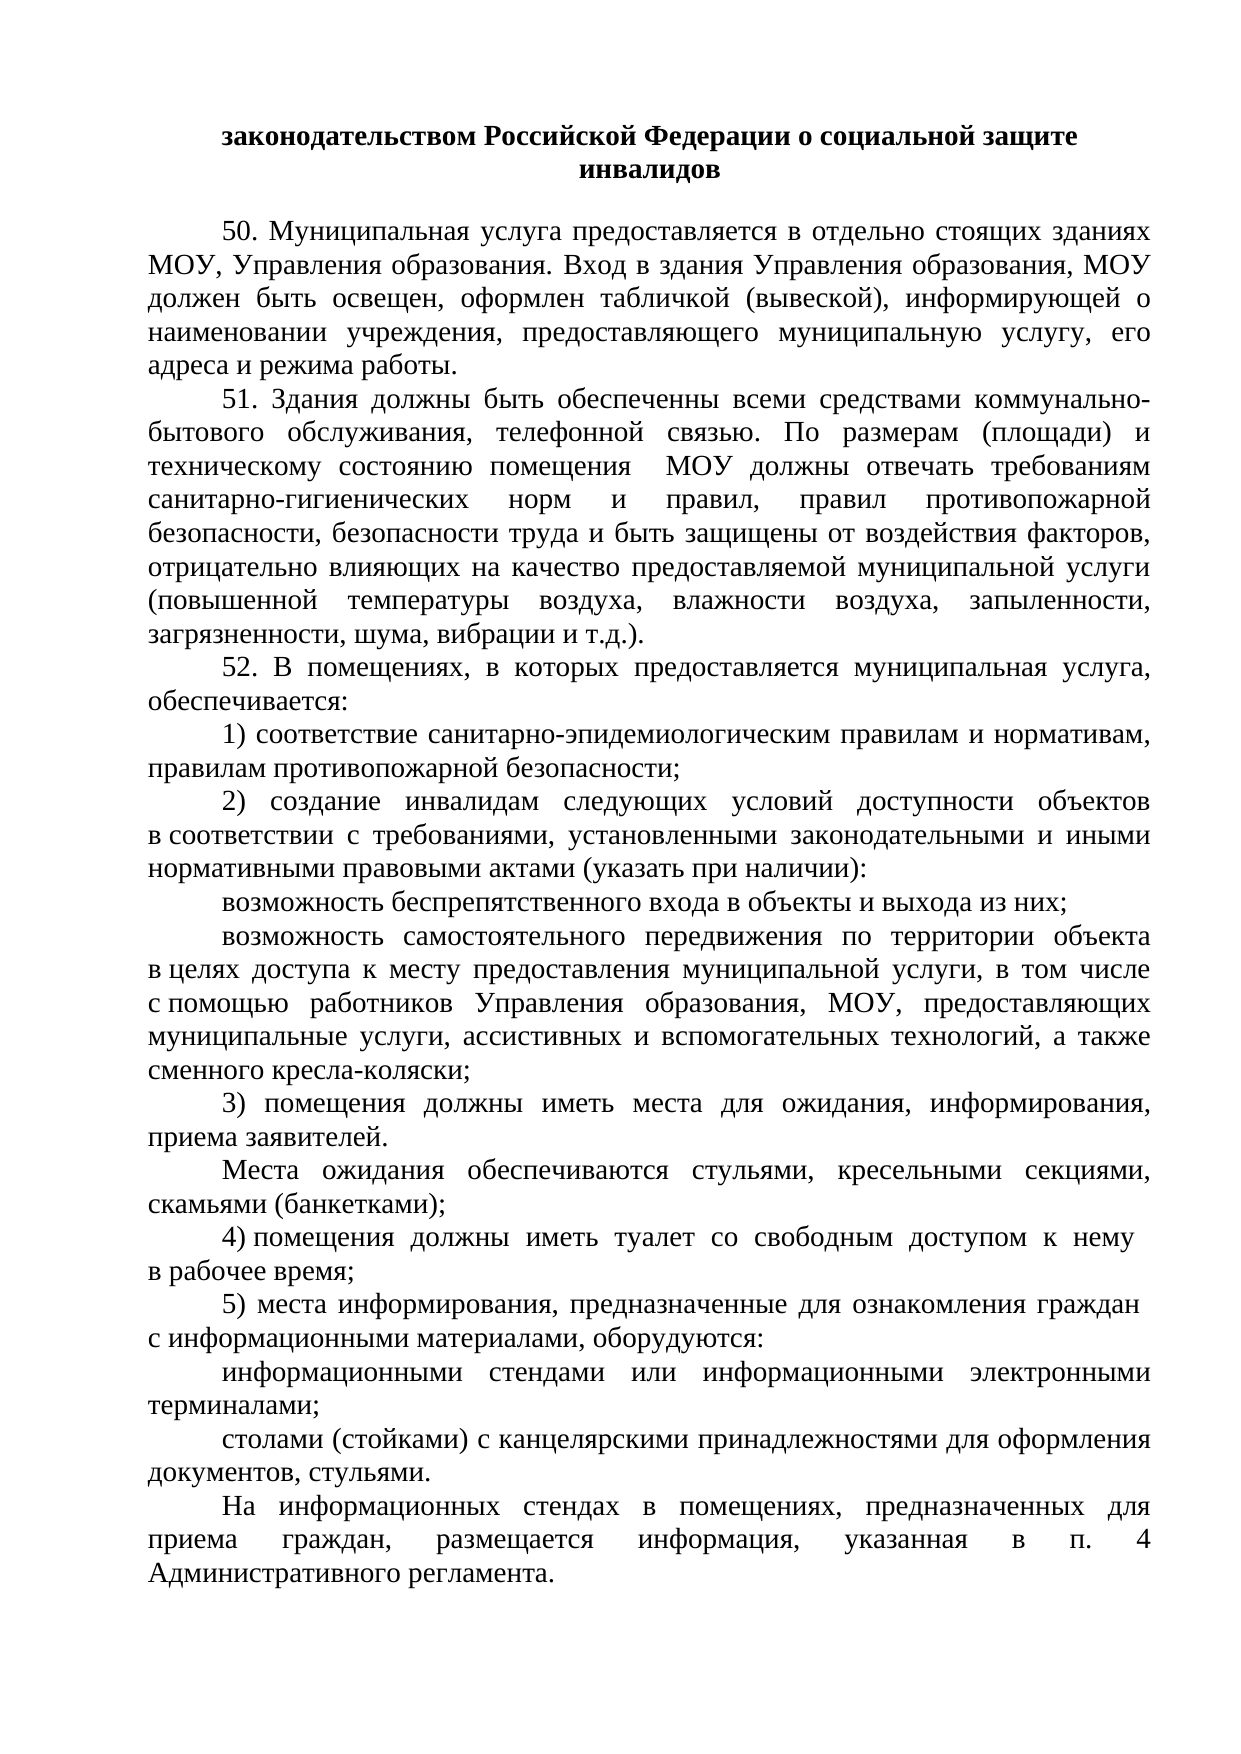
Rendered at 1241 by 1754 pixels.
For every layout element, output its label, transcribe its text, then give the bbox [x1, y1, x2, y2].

text 51. Здания должны быть обеспеченны всеми средствами коммунально-бытового обслуживания, телефонной связью. По размерам (площади) и техническому состоянию помещения МОУ должны отвечать требованиям санитарно-гигиенических норм и правил, правил противопожарной безопасности, безопасности труда и быть защищены от воздействия факторов, отрицательно влияющих на качество предоставляемой муниципальной услуги (повышенной температуры воздуха, влажности воздуха, запыленности, загрязненности, шума, вибрации и т.д.). [148, 381, 1152, 649]
text возможность самостоятельного передвижения по территории объекта в целях доступа к месту предоставления муниципальной услуги, в том числе с помощью работников Управления образования, МОУ, предоставляющих муниципальные услуги, ассистивных и вспомогательных технологий, а также сменного кресла-коляски; [148, 918, 1152, 1085]
text возможность беспрепятственного входа в объекты и выхода из них; [148, 884, 1152, 918]
text 52. В помещениях, в которых предоставляется муниципальная услуга, обеспечивается: [148, 649, 1152, 716]
text 1) соответствие санитарно-эпидемиологическим правилам и нормативам, правилам противопожарной безопасности; [148, 716, 1152, 783]
text 3) помещения должны иметь места для ожидания, информирования, приема заявителей. [148, 1085, 1152, 1152]
text 4) помещения должны иметь туалет со свободным доступом к нему в рабочее время; [148, 1219, 1152, 1287]
text На информационных стендах в помещениях, предназначенных для приема граждан, размещается информация, указанная в п. 4 Административного регламента. [148, 1488, 1152, 1588]
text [148, 118, 1152, 185]
text Места ожидания обеспечиваются стульями, кресельными секциями, скамьями (банкетками); [148, 1152, 1152, 1219]
text 5) места информирования, предназначенные для ознакомления граждан с информационными материалами, оборудуются: [148, 1287, 1152, 1354]
text 2) создание инвалидам следующих условий доступности объектов в соответствии с требованиями, установленными законодательными и иными нормативными правовыми актами (указать при наличии): [148, 783, 1152, 884]
text 50. Муниципальная услуга предоставляется в отдельно стоящих зданиях МОУ, Управления образования. Вход в здания Управления образования, МОУ должен быть освещен, оформлен табличкой (вывеской), информирующей о наименовании учреждения, предоставляющего муниципальную услугу, его адреса и режима работы. [148, 213, 1152, 381]
text столами (стойками) с канцелярскими принадлежностями для оформления документов, стульями. [148, 1421, 1152, 1488]
text информационными стендами или информационными электронными терминалами; [148, 1354, 1152, 1421]
